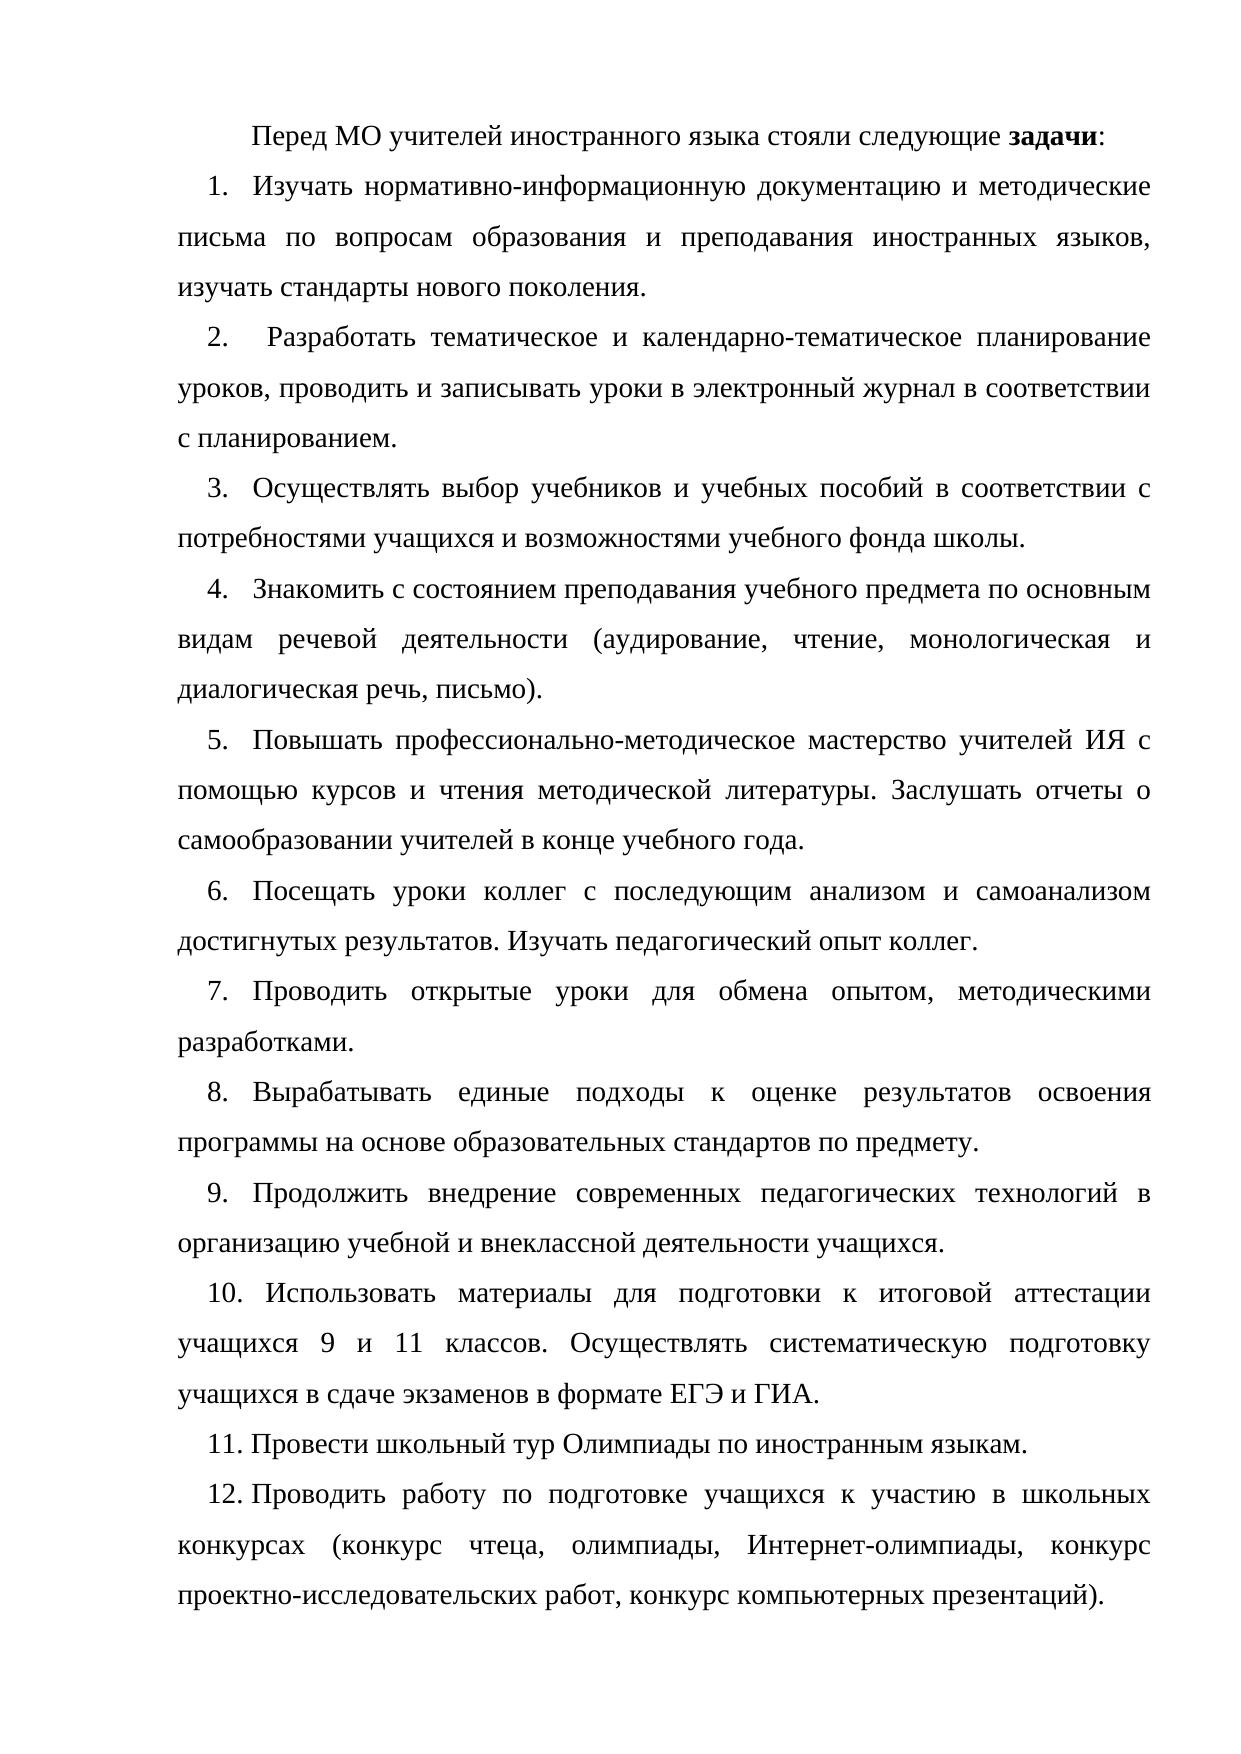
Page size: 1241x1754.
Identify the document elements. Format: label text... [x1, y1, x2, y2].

text Перед МО учителей иностранного языка стояли следующие задачи: [177, 118, 1152, 152]
list Проводить открытые уроки для обмена опытом, методическими разработками. [177, 973, 1152, 1057]
list Вырабатывать единые подходы к оценке результатов освоения программы на основе образовательных стандартов по предмету. [177, 1074, 1152, 1158]
list Разработать тематическое и календарно-тематическое планирование уроков, проводить и записывать уроки в электронный журнал в соответствии с планированием. [177, 319, 1152, 453]
list Знакомить с состоянием преподавания учебного предмета по основным видам речевой деятельности (аудирование, чтение, монологическая и диалогическая речь, письмо). [177, 571, 1152, 705]
text 11. Провести школьный тур Олимпиады по иностранным языкам. [177, 1426, 1152, 1460]
text 10. Использовать материалы для подготовки к итоговой аттестации учащихся 9 и 11 классов. Осуществлять систематическую подготовку учащихся в сдаче экзаменов в формате ЕГЭ и ГИА. [177, 1275, 1152, 1409]
list Продолжить внедрение современных педагогических технологий в организацию учебной и внеклассной деятельности учащихся. [177, 1175, 1152, 1258]
list Осуществлять выбор учебников и учебных пособий в соответствии с потребностями учащихся и возможностями учебного фонда школы. [177, 470, 1152, 554]
list Изучать нормативно-информационную документацию и методические письма по вопросам образования и преподавания иностранных языков, изучать стандарты нового поколения. [177, 168, 1152, 303]
list Повышать профессионально-методическое мастерство учителей ИЯ с помощью курсов и чтения методической литературы. Заслушать отчеты о самообразовании учителей в конце учебного года. [177, 722, 1152, 856]
list Проводить работу по подготовке учащихся к участию в школьных конкурсах (конкурс чтеца, олимпиады, Интернет-олимпиады, конкурс проектно-исследовательских работ, конкурс компьютерных презентаций). [177, 1477, 1152, 1611]
list Посещать уроки коллег с последующим анализом и самоанализом достигнутых результатов. Изучать педагогический опыт коллег. [177, 873, 1152, 957]
